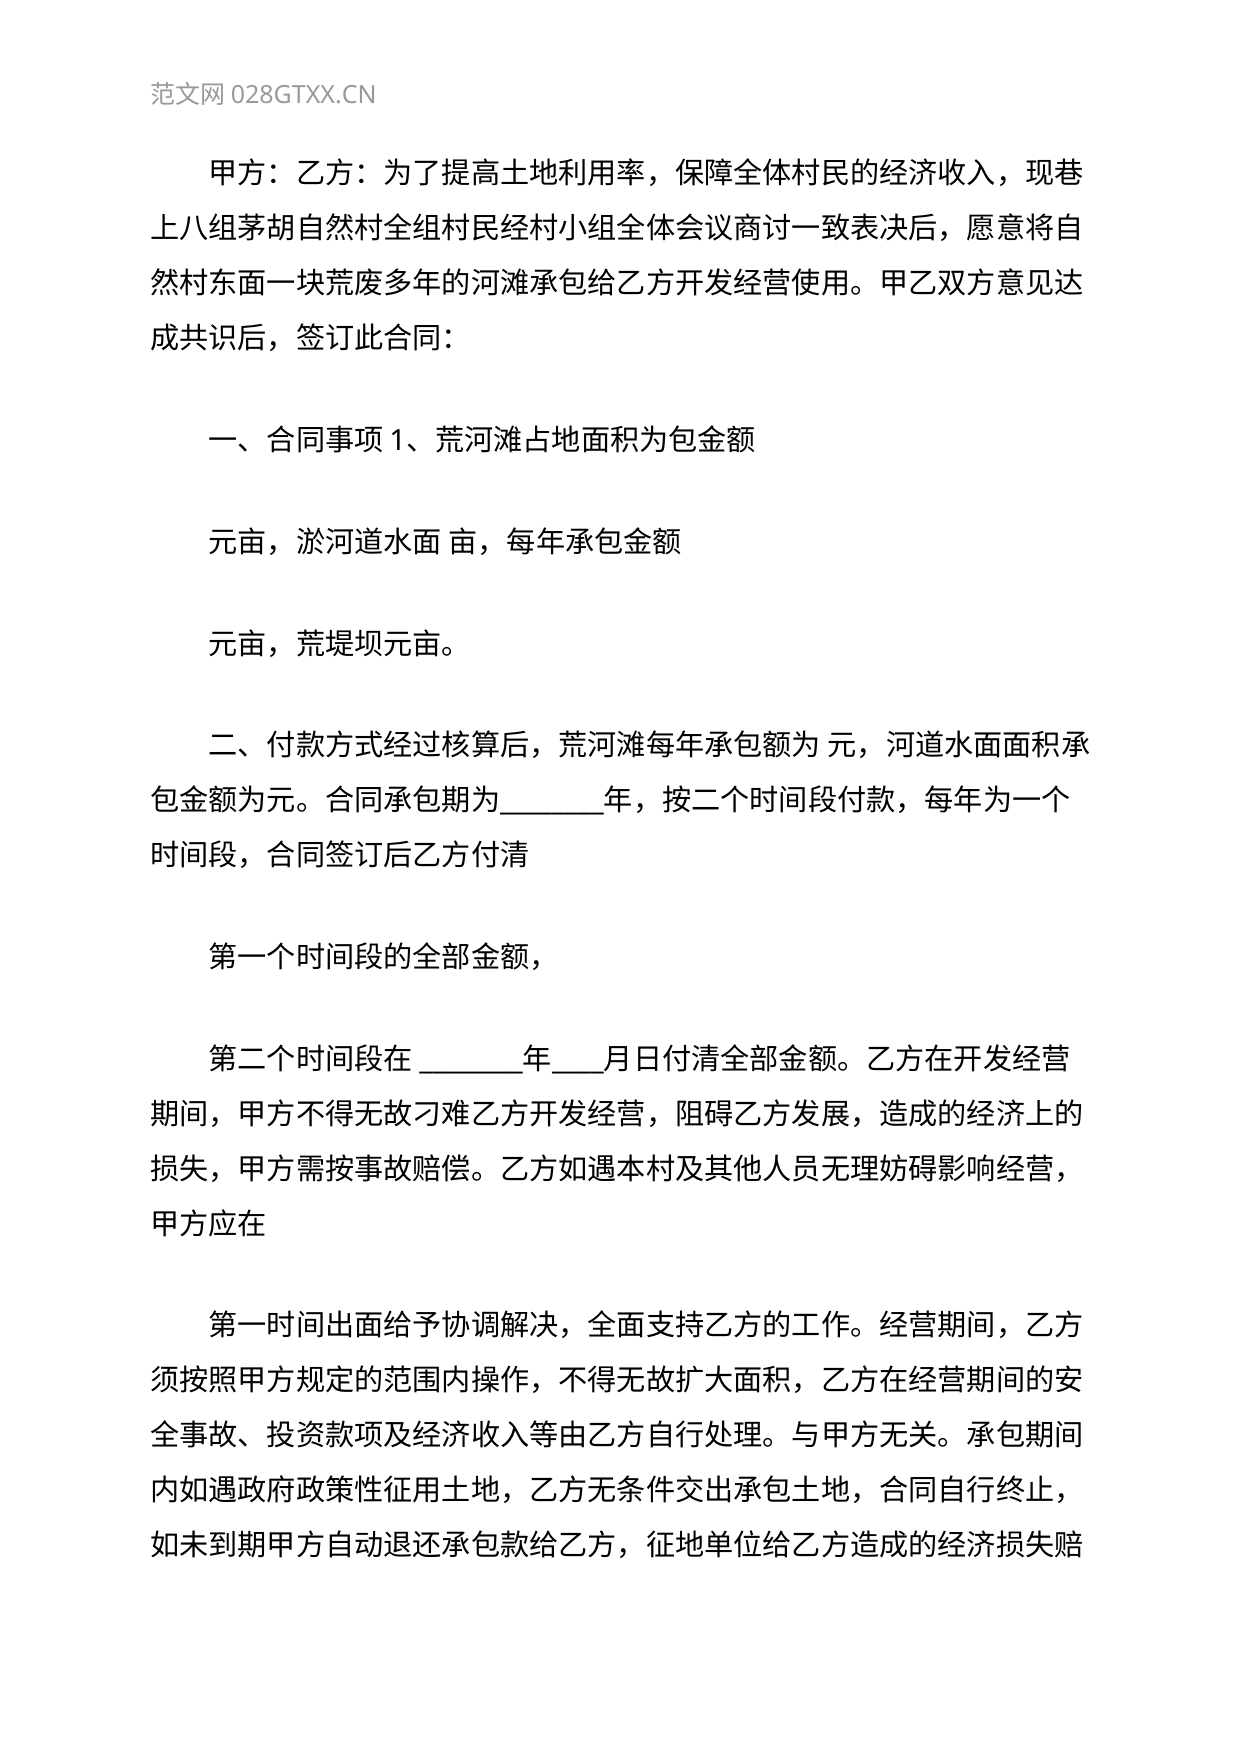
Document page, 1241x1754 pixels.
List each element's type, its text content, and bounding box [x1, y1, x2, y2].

text 第一个时间段的全部金额， [150, 934, 1090, 976]
text 第二个时间段在 ________年____月日付清全部金额。乙方在开发经营期间，甲方不得无故刁难乙方开发经营，阻碍乙方发展，造成的经济上的损失，甲方需按事故赔偿。乙方如遇本村及其他人员无理妨碍影响经营，甲方应在 [150, 1035, 1090, 1242]
text 二、付款方式经过核算后，荒河滩每年承包额为 元，河道水面面积承包金额为元。合同承包期为________年，按二个时间段付款，每年为一个时间段，合同签订后乙方付清 [150, 722, 1090, 874]
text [150, 1302, 1090, 1564]
text 一、合同事项1、荒河滩占地面积为包金额 [150, 416, 1090, 459]
text 元亩，荒堤坝元亩。 [150, 620, 1090, 662]
text 甲方：乙方：为了提高土地利用率，保障全体村民的经济收入，现巷上八组茅胡自然村全组村民经村小组全体会议商讨一致表决后，愿意将自然村东面一块荒废多年的河滩承包给乙方开发经营使用。甲乙双方意见达成共识后，签订此合同： [150, 150, 1090, 357]
text 元亩，淤河道水面 亩，每年承包金额 [150, 518, 1090, 561]
